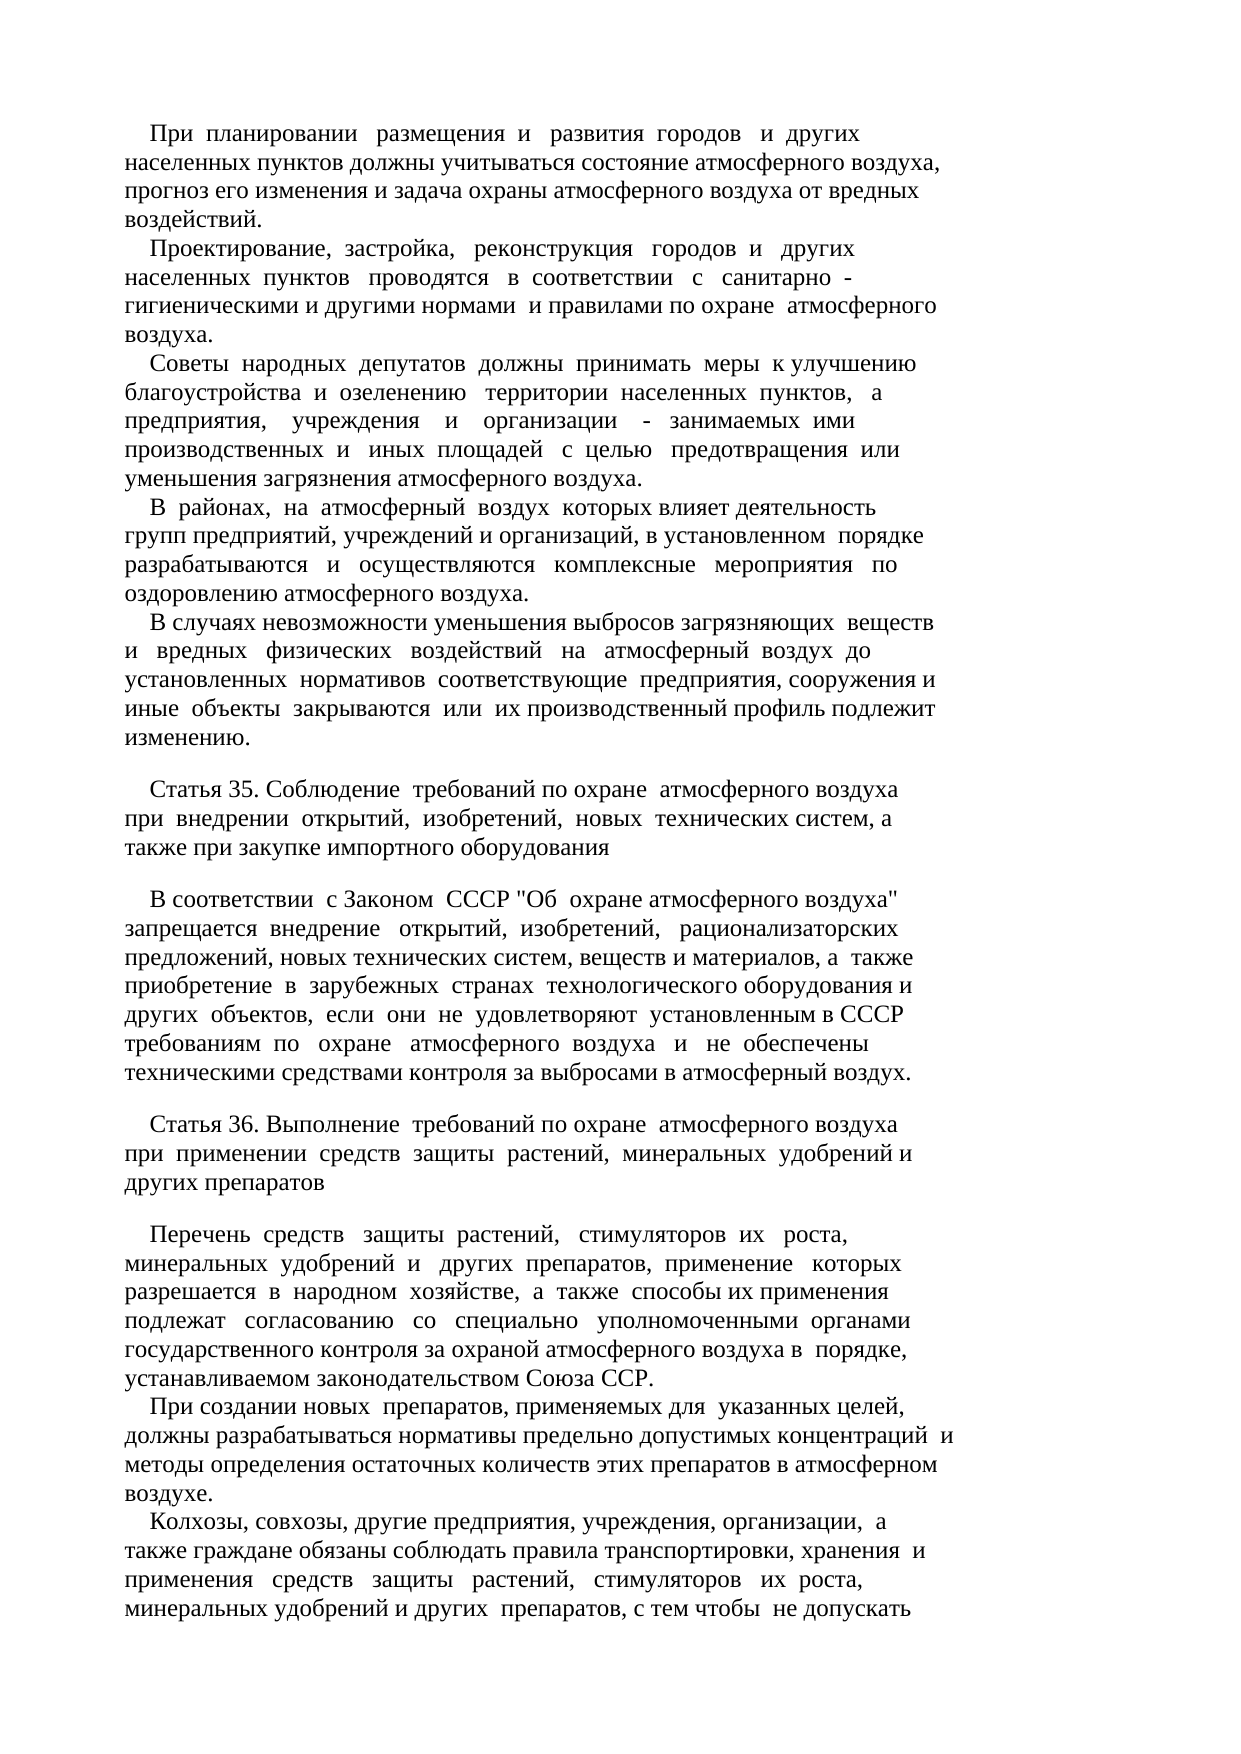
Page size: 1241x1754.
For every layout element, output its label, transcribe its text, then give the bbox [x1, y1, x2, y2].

text минеральных удобрений и других препаратов, применение которых [118, 1248, 1122, 1276]
text приобретение в зарубежных странах технологического оборудования и [118, 970, 1122, 999]
text минеральных удобрений и других препаратов, с тем чтобы не допускать [118, 1593, 1122, 1621]
text уменьшения загрязнения атмосферного воздуха. [118, 463, 1122, 492]
text разрабатываются и осуществляются комплексные мероприятия по [118, 549, 1122, 578]
text гигиеническими и другими нормами и правилами по охране атмосферного [118, 291, 1122, 319]
text иные объекты закрываются или их производственный профиль подлежит [118, 693, 1122, 722]
text разрешается в народном хозяйстве, а также способы их применения [118, 1276, 1122, 1305]
text Проектирование, застройка, реконструкция городов и других [118, 233, 1122, 262]
text воздухе. [118, 1478, 1122, 1506]
text производственных и иных площадей с целью предотвращения или [118, 434, 1122, 463]
text Статья 35. Соблюдение требований по охране атмосферного воздуха [118, 774, 1122, 803]
text оздоровлению атмосферного воздуха. [118, 578, 1122, 607]
text благоустройства и озеленению территории населенных пунктов, а [118, 377, 1122, 406]
text применения средств защиты растений, стимуляторов их роста, [118, 1564, 1122, 1593]
text подлежат согласованию со специально уполномоченными органами [118, 1305, 1122, 1334]
text изменению. [118, 722, 1122, 751]
text также граждане обязаны соблюдать правила транспортировки, хранения и [118, 1535, 1122, 1564]
text Советы народных депутатов должны принимать меры к улучшению [118, 348, 1122, 377]
text прогноз его изменения и задача охраны атмосферного воздуха от вредных [118, 176, 1122, 204]
text при внедрении открытий, изобретений, новых технических систем, а [118, 803, 1122, 832]
text групп предприятий, учреждений и организаций, в установленном порядке [118, 521, 1122, 549]
text установленных нормативов соответствующие предприятия, сооружения и [118, 664, 1122, 693]
text В районах, на атмосферный воздух которых влияет деятельность [118, 492, 1122, 521]
text При планировании размещения и развития городов и других [118, 118, 1122, 147]
text В соответствии с Законом СССР "Об охране атмосферного воздуха" [118, 884, 1122, 913]
text Статья 36. Выполнение требований по охране атмосферного воздуха [118, 1109, 1122, 1138]
text при применении средств защиты растений, минеральных удобрений и [118, 1138, 1122, 1167]
text методы определения остаточных количеств этих препаратов в атмосферном [118, 1449, 1122, 1478]
text предложений, новых технических систем, веществ и материалов, а также [118, 942, 1122, 970]
text запрещается внедрение открытий, изобретений, рационализаторских [118, 913, 1122, 942]
text должны разрабатываться нормативы предельно допустимых концентраций и [118, 1420, 1122, 1449]
text предприятия, учреждения и организации - занимаемых ими [118, 406, 1122, 434]
text других препаратов [118, 1167, 1122, 1195]
text Колхозы, совхозы, другие предприятия, учреждения, организации, а [118, 1506, 1122, 1535]
text воздействий. [118, 204, 1122, 233]
text В случаях невозможности уменьшения выбросов загрязняющих веществ [118, 607, 1122, 636]
text воздуха. [118, 319, 1122, 348]
text При создании новых препаратов, применяемых для указанных целей, [118, 1391, 1122, 1420]
text требованиям по охране атмосферного воздуха и не обеспечены [118, 1028, 1122, 1057]
text населенных пунктов проводятся в соответствии с санитарно - [118, 262, 1122, 291]
text других объектов, если они не удовлетворяют установленным в СССР [118, 999, 1122, 1028]
text Перечень средств защиты растений, стимуляторов их роста, [118, 1219, 1122, 1248]
text техническими средствами контроля за выбросами в атмосферный воздух. [118, 1057, 1122, 1085]
text и вредных физических воздействий на атмосферный воздух до [118, 636, 1122, 664]
text также при закупке импортного оборудования [118, 832, 1122, 861]
text устанавливаемом законодательством Союза ССР. [118, 1363, 1122, 1391]
text государственного контроля за охраной атмосферного воздуха в порядке, [118, 1334, 1122, 1363]
text населенных пунктов должны учитываться состояние атмосферного воздуха, [118, 147, 1122, 176]
